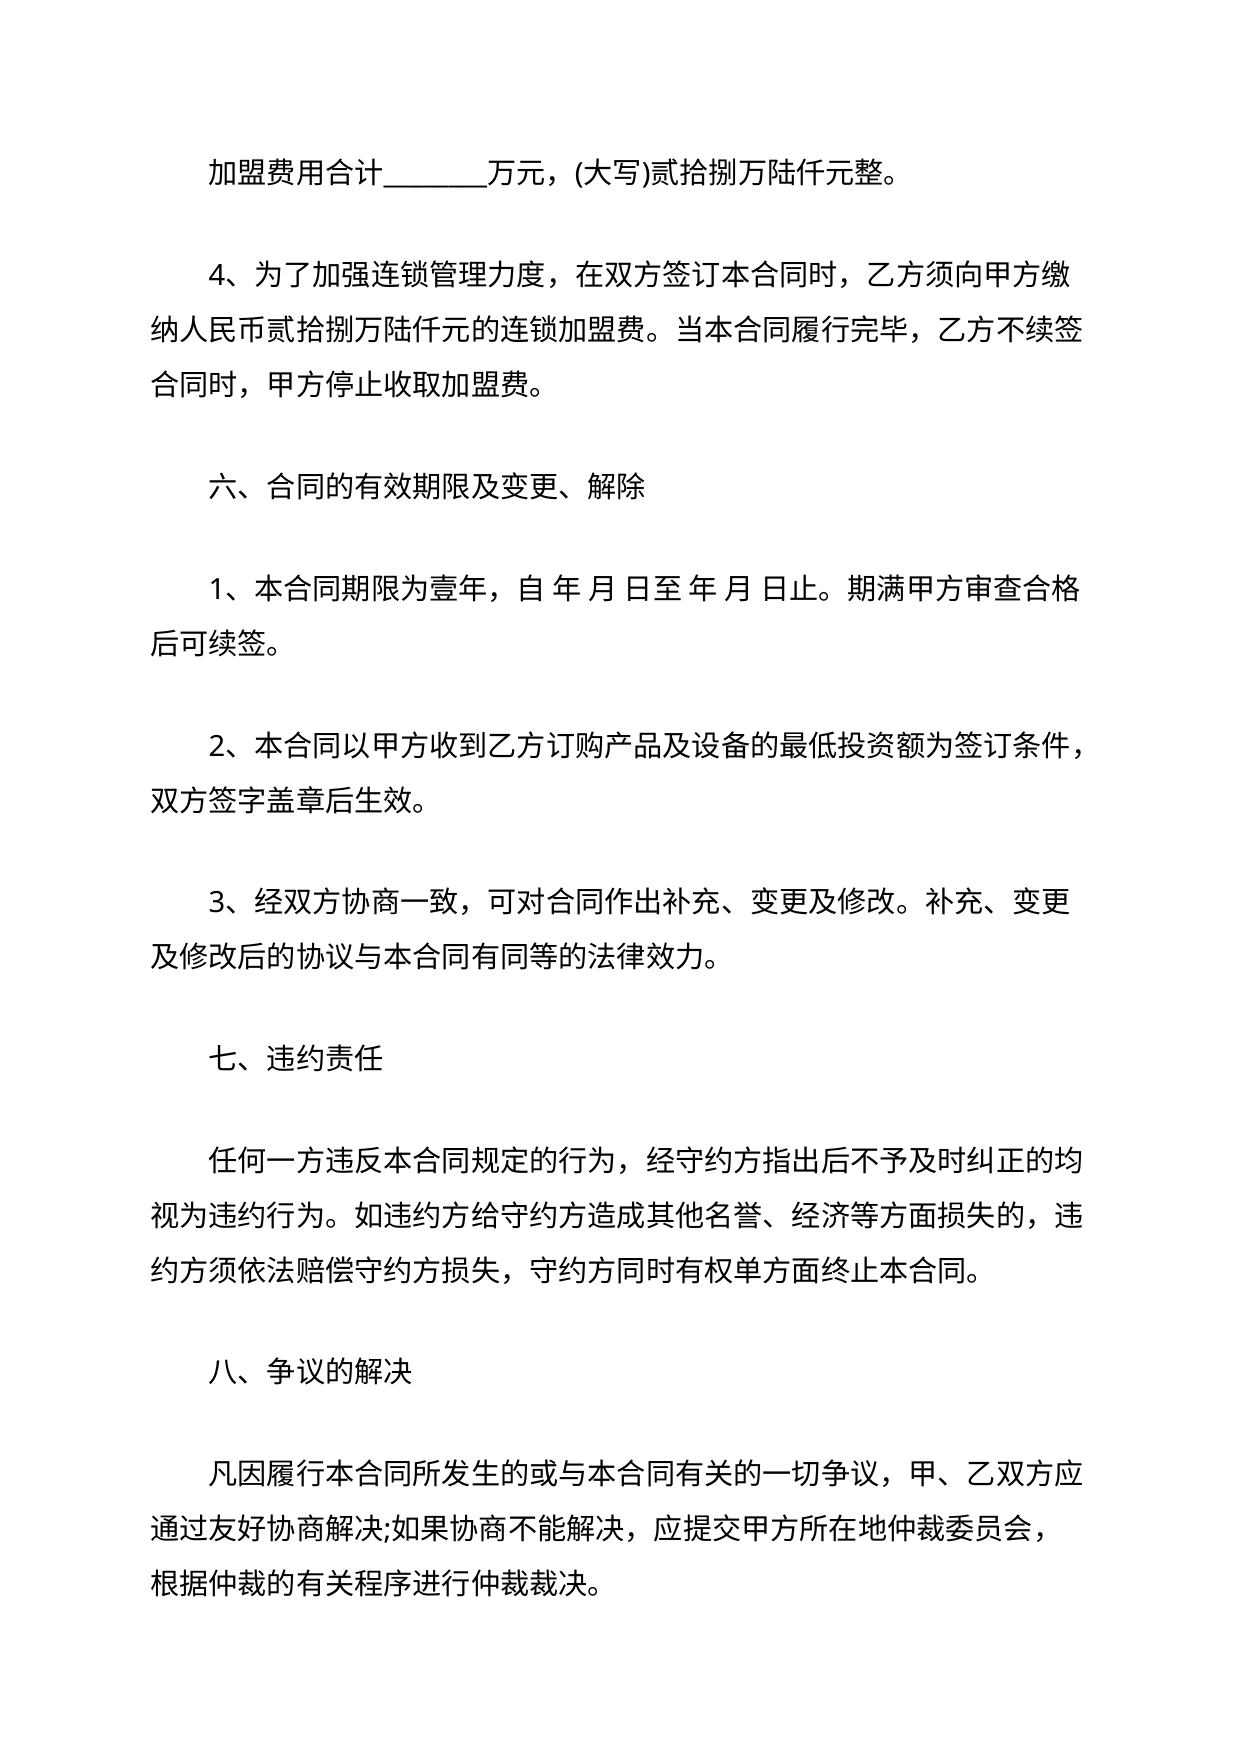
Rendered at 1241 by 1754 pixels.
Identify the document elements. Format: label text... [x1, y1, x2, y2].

text 任何一方违反本合同规定的行为，经守约方指出后不予及时纠正的均视为违约行为。如违约方给守约方造成其他名誉、经济等方面损失的，违约方须依法赔偿守约方损失，守约方同时有权单方面终止本合同。 [150, 1137, 1090, 1289]
text 八、争议的解决 [150, 1349, 1090, 1391]
text 加盟费用合计________万元，(大写)贰拾捌万陆仟元整。 [150, 150, 1090, 192]
text 3、经双方协商一致，可对合同作出补充、变更及修改。补充、变更及修改后的协议与本合同有同等的法律效力。 [150, 879, 1090, 976]
text 1、本合同期限为壹年，自 年 月 日至 年 月 日止。期满甲方审查合格后可续签。 [150, 565, 1090, 663]
text 七、违约责任 [150, 1036, 1090, 1078]
text 2、本合同以甲方收到乙方订购产品及设备的最低投资额为签订条件，双方签字盖章后生效。 [150, 722, 1090, 819]
text 六、合同的有效期限及变更、解除 [150, 464, 1090, 506]
text 凡因履行本合同所发生的或与本合同有关的一切争议，甲、乙双方应通过友好协商解决;如果协商不能解决，应提交甲方所在地仲裁委员会，根据仲裁的有关程序进行仲裁裁决。 [150, 1451, 1090, 1603]
text 4、为了加强连锁管理力度，在双方签订本合同时，乙方须向甲方缴纳人民币贰拾捌万陆仟元的连锁加盟费。当本合同履行完毕，乙方不续签合同时，甲方停止收取加盟费。 [150, 252, 1090, 404]
